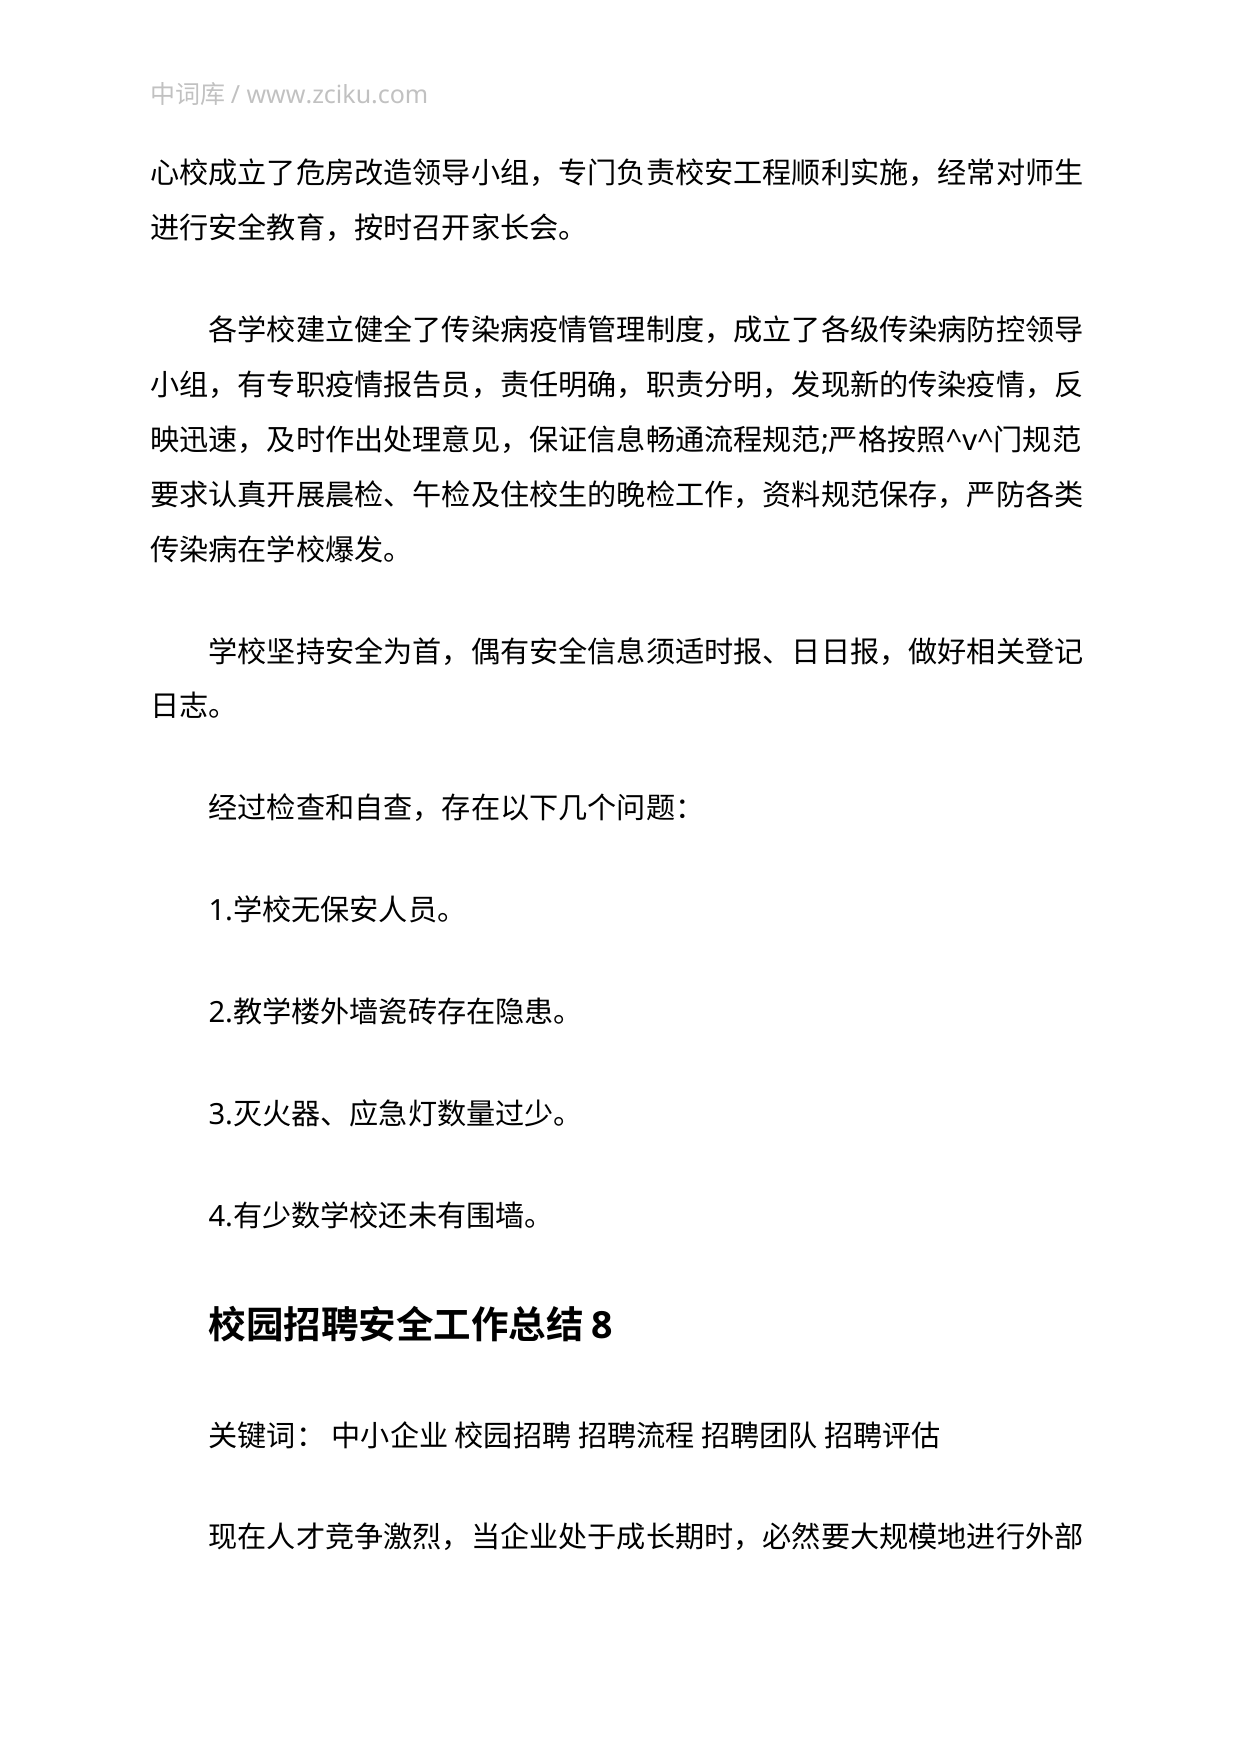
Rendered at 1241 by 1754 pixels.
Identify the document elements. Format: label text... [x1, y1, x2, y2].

text 2.教学楼外墙瓷砖存在隐患。 [150, 988, 1090, 1031]
text 关键词： 中小企业 校园招聘 招聘流程 招聘团队 招聘评估 [150, 1412, 1090, 1454]
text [150, 150, 1090, 247]
text 校园招聘安全工作总结8 [150, 1294, 1090, 1349]
text 4.有少数学校还未有围墙。 [150, 1192, 1090, 1235]
text 学校坚持安全为首，偶有安全信息须适时报、日日报，做好相关登记日志。 [150, 628, 1090, 725]
text 3.灭火器、应急灯数量过少。 [150, 1091, 1090, 1133]
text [150, 1514, 1090, 1556]
text 经过检查和自查，存在以下几个问题： [150, 785, 1090, 827]
text 1.学校无保安人员。 [150, 887, 1090, 929]
text 各学校建立健全了传染病疫情管理制度，成立了各级传染病防控领导小组，有专职疫情报告员，责任明确，职责分明，发现新的传染疫情，反映迅速，及时作出处理意见，保证信息畅通流程规范;严格按照^v^门规范要求认真开展晨检、午检及住校生的晚检工作，资料规范保存，严防各类传染病在学校爆发。 [150, 307, 1090, 569]
